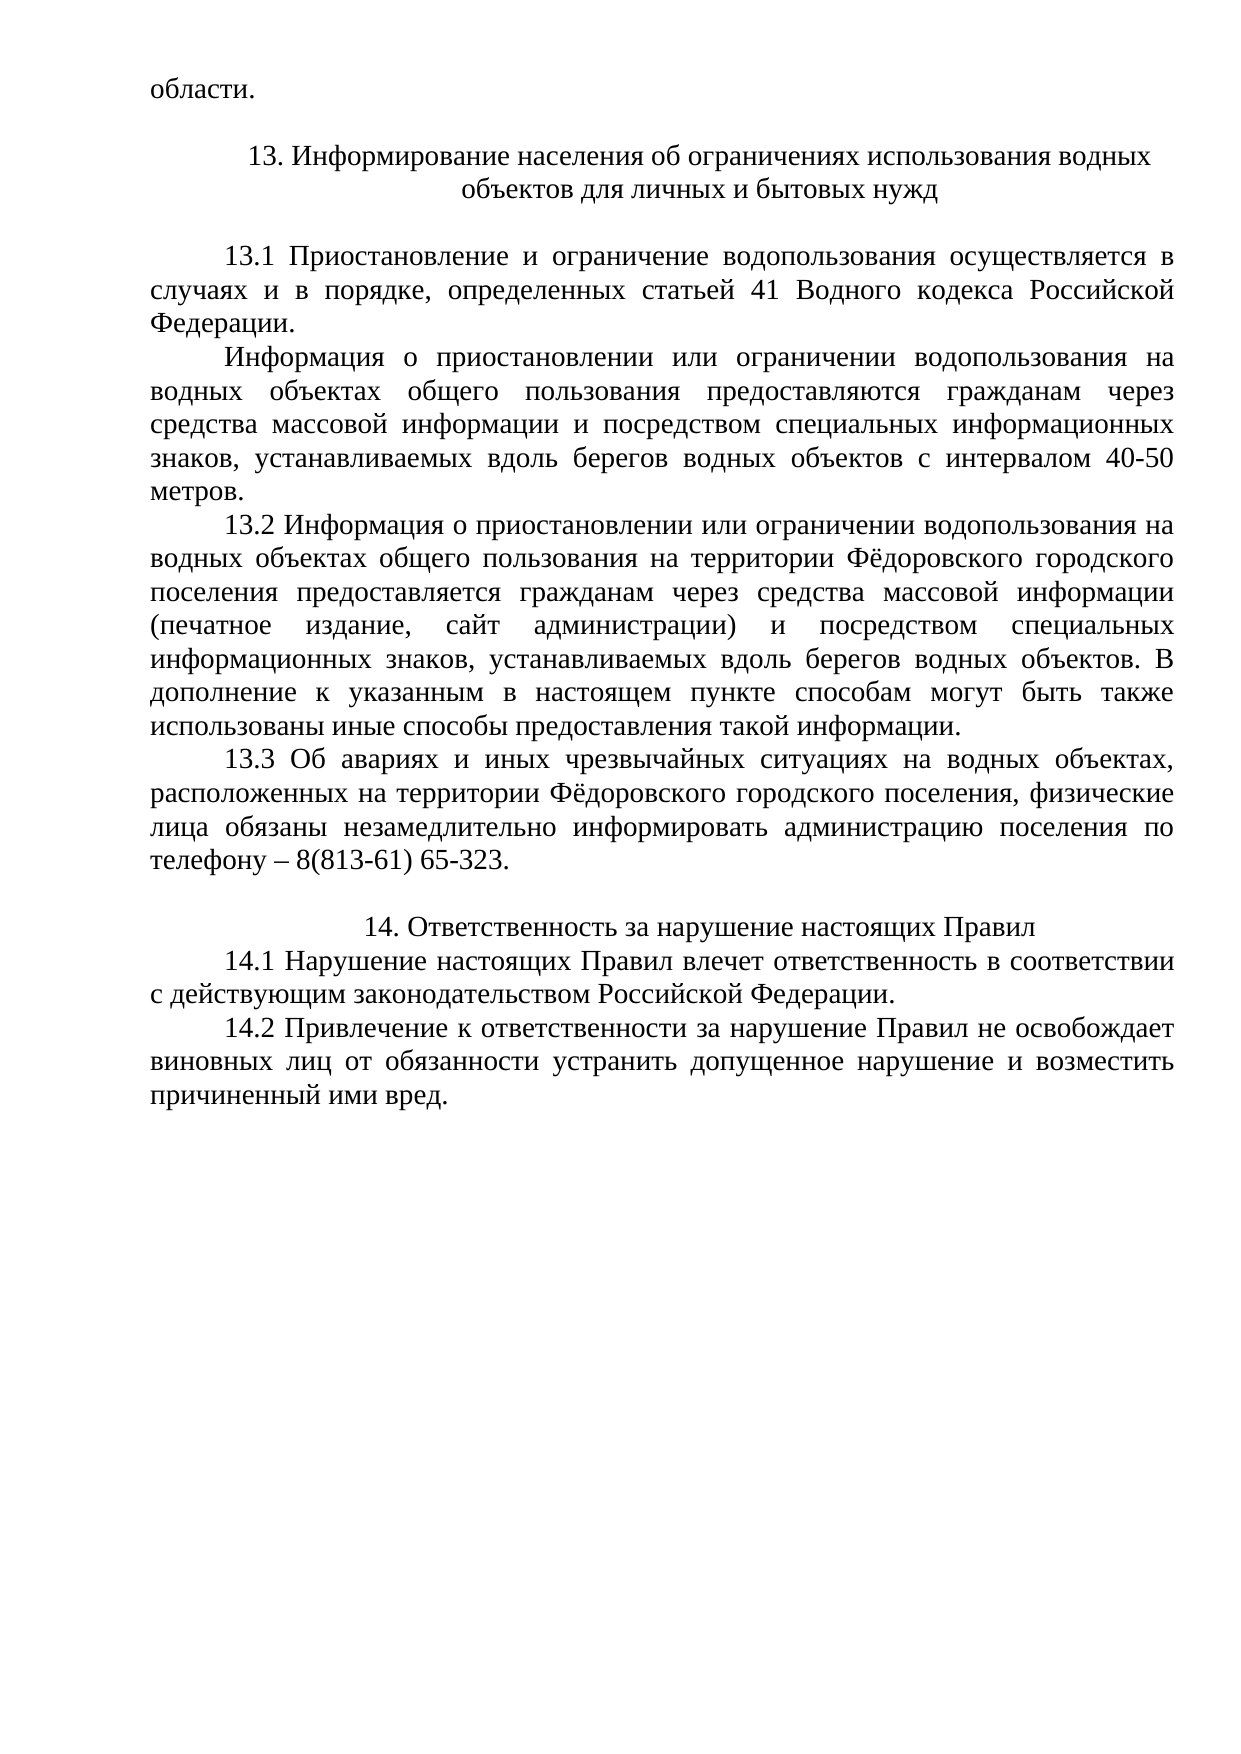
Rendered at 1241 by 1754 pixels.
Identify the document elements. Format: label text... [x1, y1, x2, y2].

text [150, 71, 1175, 104]
text 14. Ответственность за нарушение настоящих Правил [150, 909, 1175, 943]
text 14.2 Привлечение к ответственности за нарушение Правил не освобождает виновных лиц от обязанности устранить допущенное нарушение и возместить причиненный ими вред. [150, 1010, 1175, 1111]
text 13. Информирование населения об ограничениях использования водных объектов для личных и бытовых нужд [224, 138, 1175, 205]
text 13.2 Информация о приостановлении или ограничении водопользования на водных объектах общего пользования на территории Фёдоровского городского поселения предоставляется гражданам через средства массовой информации (печатное издание, сайт администрации) и посредством специальных информационных знаков, устанавливаемых вдоль берегов водных объектов. В дополнение к указанным в настоящем пункте способам могут быть также использованы иные способы предоставления такой информации. [150, 507, 1175, 742]
text 13.3 Об авариях и иных чрезвычайных ситуациях на водных объектах, расположенных на территории Фёдоровского городского поселения, физические лица обязаны незамедлительно информировать администрацию поселения по телефону – 8(813-61) 65-323. [150, 742, 1175, 876]
text Информация о приостановлении или ограничении водопользования на водных объектах общего пользования предоставляются гражданам через средства массовой информации и посредством специальных информационных знаков, устанавливаемых вдоль берегов водных объектов с интервалом 40-50 метров. [150, 339, 1175, 507]
text 13.1 Приостановление и ограничение водопользования осуществляется в случаях и в порядке, определенных статьей 41 Водного кодекса Российской Федерации. [150, 238, 1175, 339]
text 14.1 Нарушение настоящих Правил влечет ответственность в соответствии с действующим законодательством Российской Федерации. [150, 943, 1175, 1010]
